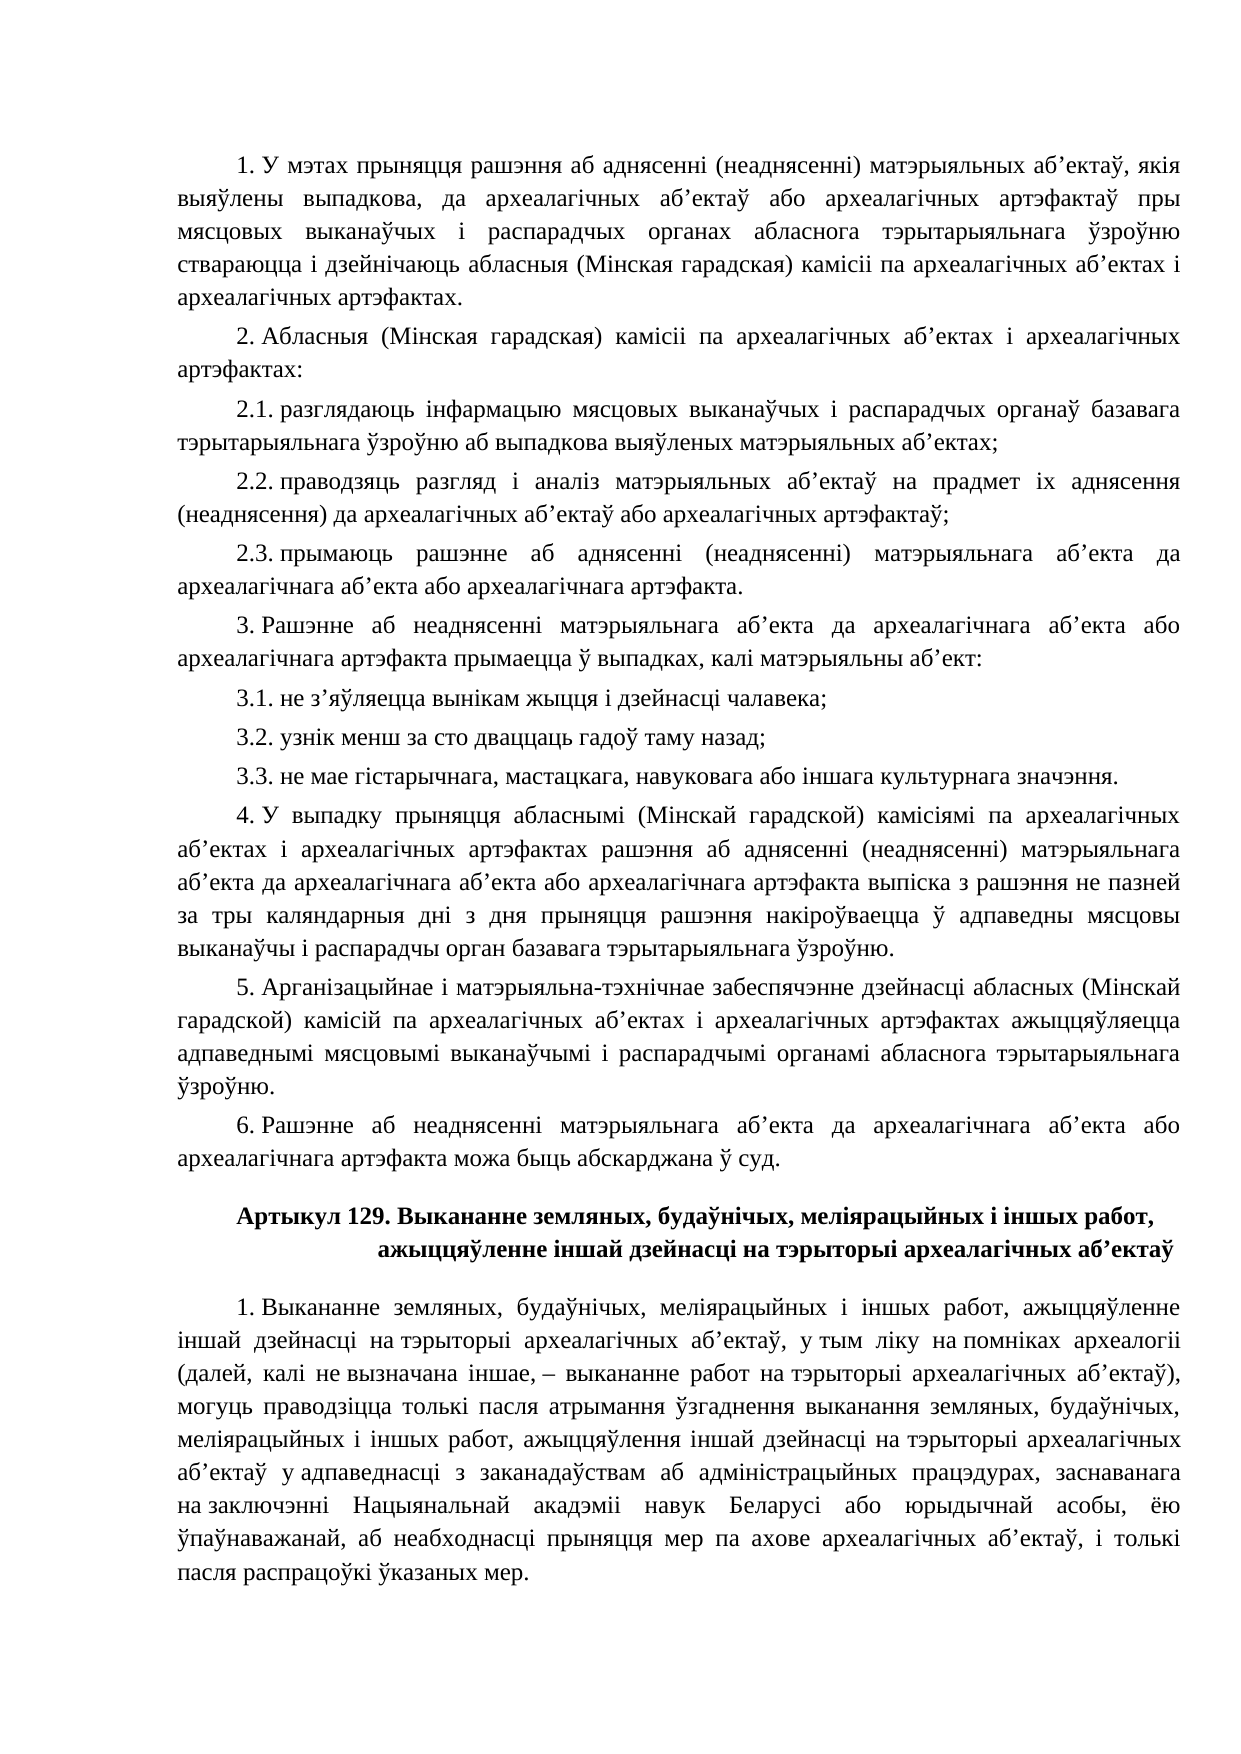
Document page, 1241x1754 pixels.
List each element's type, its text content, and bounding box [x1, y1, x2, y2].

text 2.1. разглядаюць інфармацыю мясцовых выканаўчых i распарадчых органаў базавага тэрытарыяльнага ўзроўню аб выпадкова выяўленых матэрыяльных аб’ектах; [177, 394, 1181, 455]
text 3.1. не з’яўляецца вынiкам жыцця i дзейнасцi чалавека; [177, 683, 1181, 712]
text 5. Арганiзацыйнае i матэрыяльна-тэхнiчнае забеспячэнне дзейнасцi абласных (Мінскай гарадской) камісій па археалагічных аб’ектах і археалагічных артэфактах ажыццяўляецца адпаведнымi мясцовымі выканаўчымі і распарадчымі органамі абласнога тэрытарыяльнага ўзроўню. [177, 972, 1181, 1100]
text 2.2. праводзяць разгляд i аналiз матэрыяльных аб’ектаў на прадмет іх аднясення (неаднясення) да археалагiчных аб’ектаў або археалагiчных артэфактаў; [177, 466, 1181, 528]
text 3.2. узнiк менш за сто дваццаць гадоў таму назад; [177, 722, 1181, 751]
text 1. У мэтах прыняцця рашэння аб аднясенні (неаднясенні) матэрыяльных аб’ектаў, якія выяўлены выпадкова, да археалагічных аб’ектаў або археалагічных артэфактаў пры мясцовых выканаўчых і распарадчых органах абласнога тэрытарыяльнага ўзроўню ствараюцца і дзейнічаюць абласныя (Мінская гарадская) камісіі па археалагічных аб’ектах і археалагічных артэфактах. [177, 150, 1181, 311]
text 3. Рашэнне аб неаднясеннi матэрыяльнага аб’екта да археалагiчнага аб’екта або археалагiчнага артэфакта прымаецца ў выпадках, калi матэрыяльны аб’ект: [177, 611, 1181, 672]
text 3.3. не мае гiстарычнага, мастацкага, навуковага або iншага культурнага значэння. [177, 761, 1181, 790]
text 2. Абласныя (Мінская гарадская) камісіі па археалагічных аб’ектах і археалагічных артэфактах: [177, 321, 1181, 383]
text Артыкул 129. Выкананне земляных, будаўнiчых, меліярацыйных і іншых работ, ажыццяўленне іншай дзейнасці на тэрыторыі археалагічных аб’ектаў [236, 1201, 1181, 1263]
text 6. Рашэнне аб неаднясеннi матэрыяльнага аб’екта да археалагiчнага аб’екта або археалагiчнага артэфакта можа быць абскарджана ў суд. [177, 1110, 1181, 1172]
text 2.3. прымаюць рашэнне аб аднясеннi (неаднясеннi) матэрыяльнага аб’екта да археалагiчнага аб’екта або археалагiчнага артэфакта. [177, 538, 1181, 600]
text 4. У выпадку прыняцця абласнымі (Мінскай гарадской) камісіямі па археалагічных аб’ектах і археалагічных артэфактах рашэння аб аднясеннi (неаднясеннi) матэрыяльнага аб’екта да археалагiчнага аб’екта або археалагiчнага артэфакта выпiска з рашэння не пазней за тры каляндарныя днi з дня прыняцця рашэння накiроўваецца ў адпаведны мясцовы выканаўчы i распарадчы орган базавага тэрытарыяльнага ўзроўню. [177, 801, 1181, 961]
text 1. Выкананне земляных, будаўнічых, меліярацыйных і іншых работ, ажыццяўленне іншай дзейнасці на тэрыторыі археалагічных аб’ектаў, у тым ліку на помніках археалогіі (далей, калі не вызначана іншае, – выкананне работ на тэрыторыі археалагічных аб’ектаў), могуць праводзіцца толькі пасля атрымання ўзгаднення выканання земляных, будаўнічых, меліярацыйных і іншых работ, ажыццяўлення іншай дзейнасці на тэрыторыі археалагічных аб’ектаў у адпаведнасці з заканадаўствам аб адміністрацыйных працэдурах, заснаванага на заключэнні Нацыянальнай акадэміі навук Беларусі або юрыдычнай асобы, ёю ўпаўнаважанай, аб неабходнасці прыняцця мер па ахове археалагічных аб’ектаў, і толькі пасля распрацоўкі ўказаных мер. [177, 1292, 1181, 1585]
